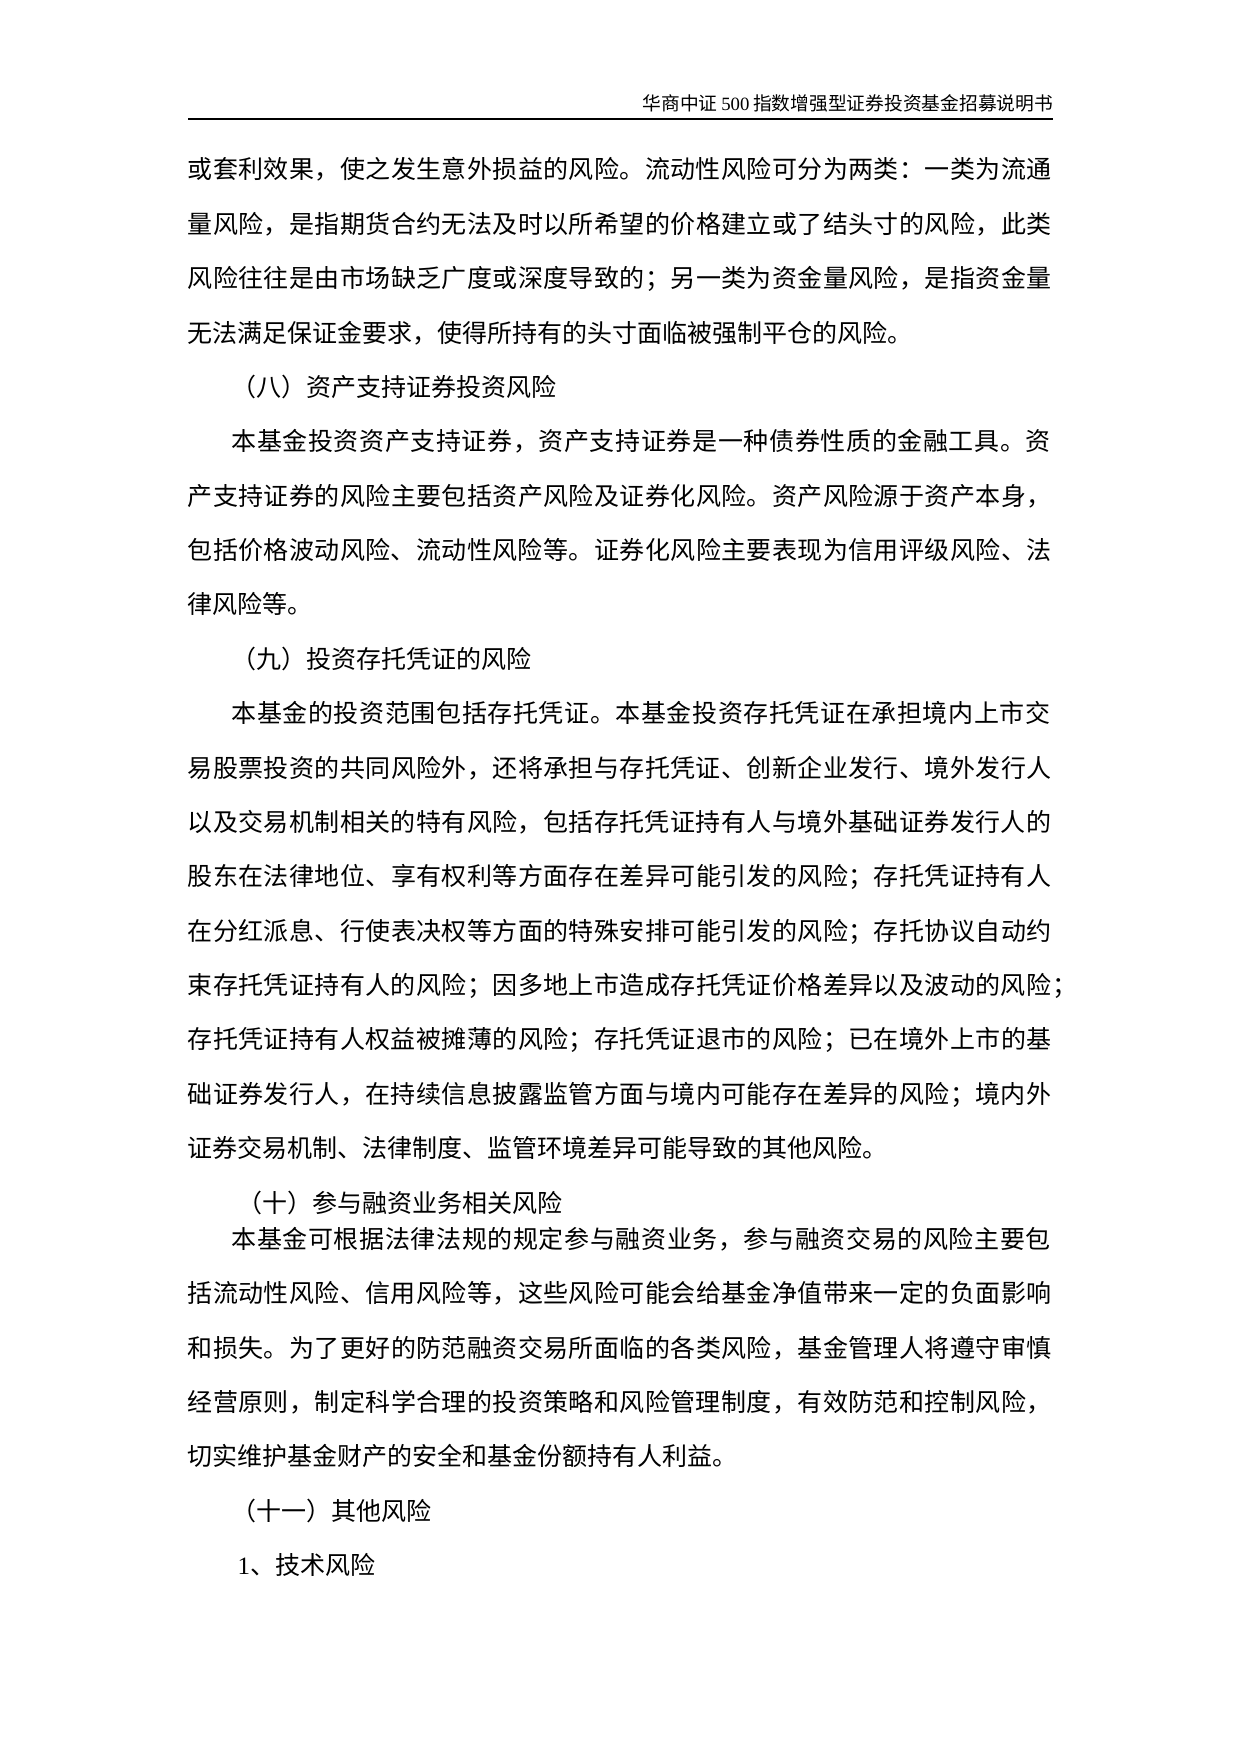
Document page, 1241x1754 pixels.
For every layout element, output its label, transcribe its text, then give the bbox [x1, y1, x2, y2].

text （八）资产支持证券投资风险 [187, 367, 1053, 404]
text 本基金投资资产支持证券，资产支持证券是一种债券性质的金融工具。资产支持证券的风险主要包括资产风险及证券化风险。资产风险源于资产本身，包括价格波动风险、流动性风险等。证券化风险主要表现为信用评级风险、法律风险等。 [187, 422, 1053, 621]
text 本基金的投资范围包括存托凭证。本基金投资存托凭证在承担境内上市交易股票投资的共同风险外，还将承担与存托凭证、创新企业发行、境外发行人以及交易机制相关的特有风险，包括存托凭证持有人与境外基础证券发行人的股东在法律地位、享有权利等方面存在差异可能引发的风险；存托凭证持有人在分红派息、行使表决权等方面的特殊安排可能引发的风险；存托协议自动约束存托凭证持有人的风险；因多地上市造成存托凭证价格差异以及波动的风险；存托凭证持有人权益被摊薄的风险；存托凭证退市的风险；已在境外上市的基础证券发行人，在持续信息披露监管方面与境内可能存在差异的风险；境内外证券交易机制、法律制度、监管环境差异可能导致的其他风险。 [187, 694, 1053, 1165]
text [187, 150, 1053, 349]
text （十）参与融资业务相关风险 [187, 1183, 1053, 1219]
text （九）投资存托凭证的风险 [187, 639, 1053, 676]
text 1、技术风险 [187, 1546, 1053, 1582]
text （十一）其他风险 [187, 1491, 1053, 1527]
text 本基金可根据法律法规的规定参与融资业务，参与融资交易的风险主要包括流动性风险、信用风险等，这些风险可能会给基金净值带来一定的负面影响和损失。为了更好的防范融资交易所面临的各类风险，基金管理人将遵守审慎经营原则，制定科学合理的投资策略和风险管理制度，有效防范和控制风险，切实维护基金财产的安全和基金份额持有人利益。 [187, 1219, 1053, 1473]
